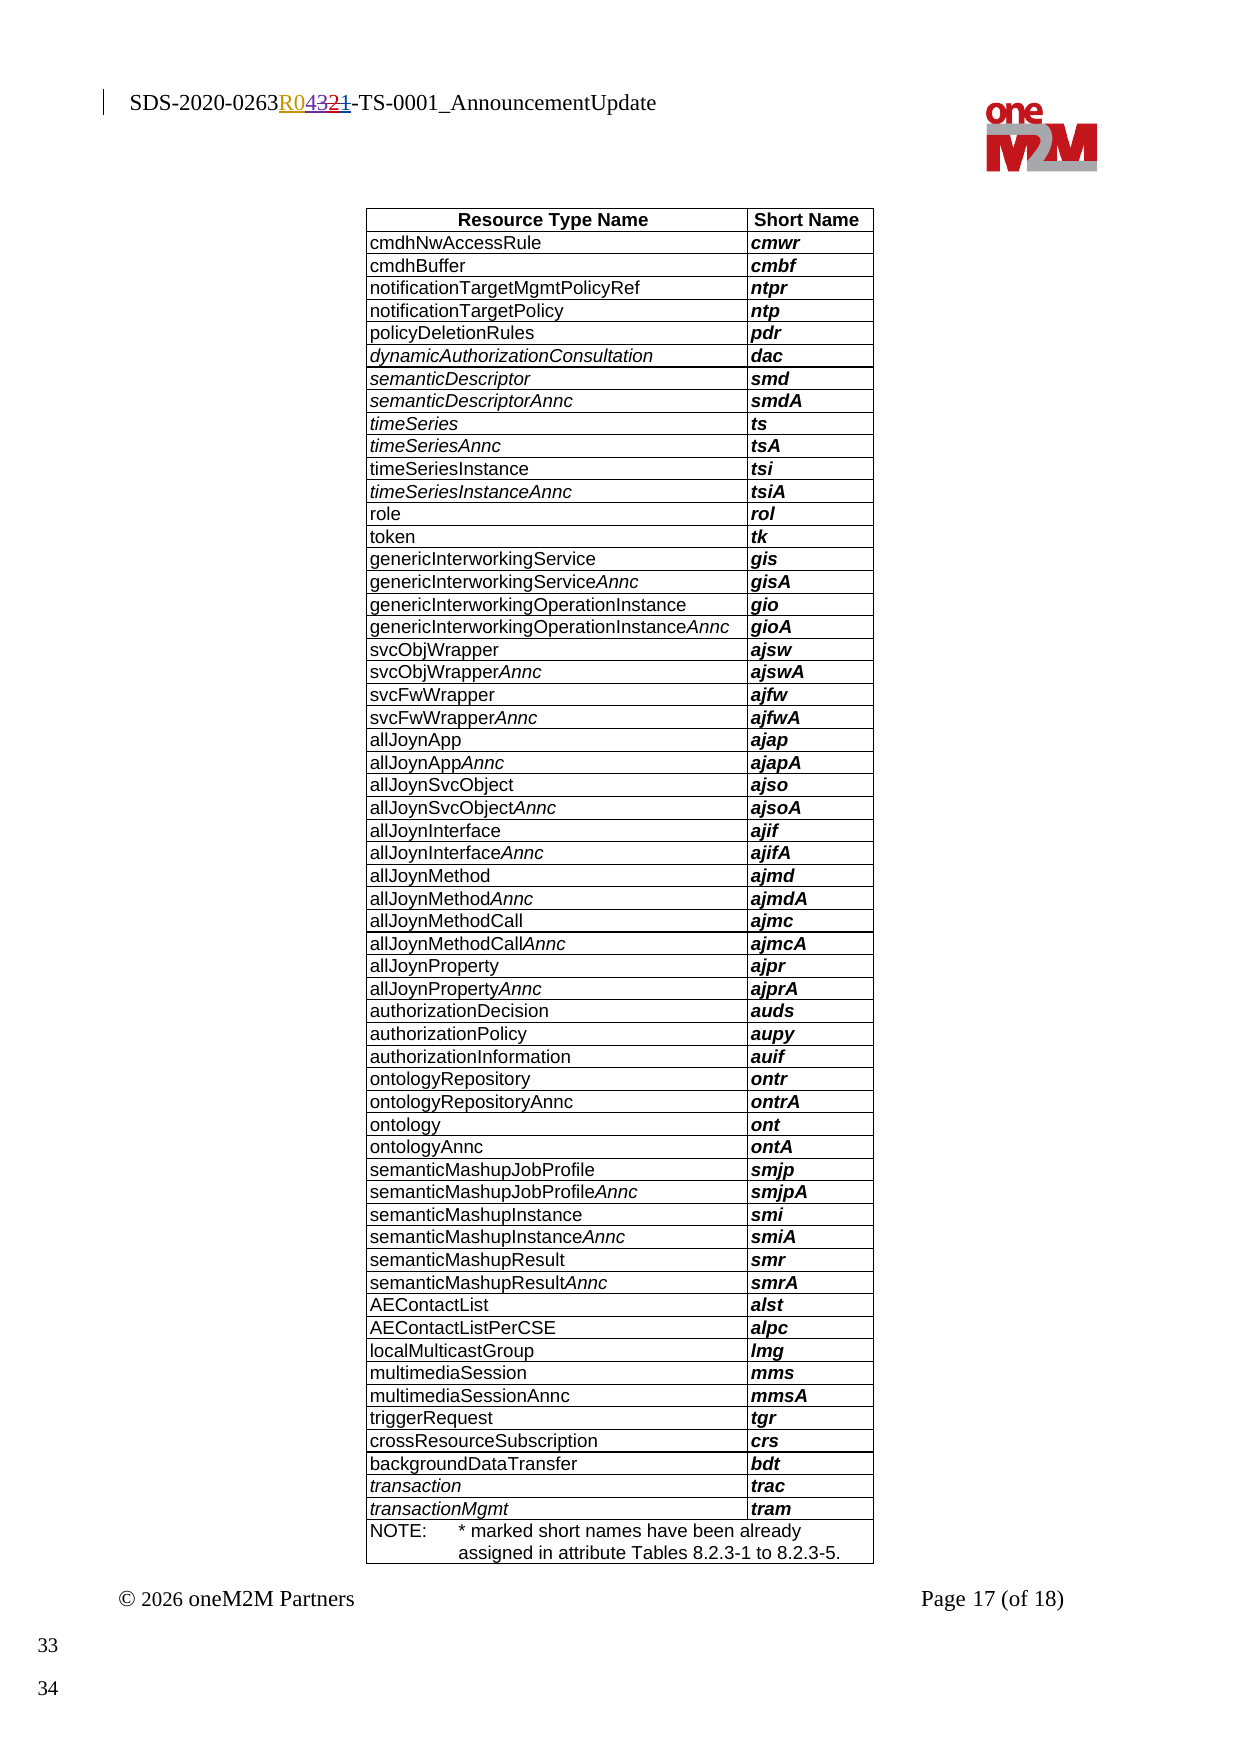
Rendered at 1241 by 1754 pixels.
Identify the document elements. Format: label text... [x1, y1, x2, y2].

table_cell genericInterworkingServiceAnnc [367, 571, 747, 592]
table_cell allJoynInterface [367, 820, 747, 841]
table_cell allJoynAppAnnc [367, 752, 747, 773]
table_cell smiA [748, 1226, 873, 1248]
table_cell trac [748, 1475, 873, 1497]
table_header Short Name [748, 209, 873, 231]
table_cell ajifA [748, 842, 873, 864]
table_cell semanticMashupJobProfileAnnc [367, 1181, 747, 1203]
table_cell ajmc [748, 910, 873, 931]
table_cell svcFwWrapper [367, 684, 747, 705]
table_cell semanticMashupInstance [367, 1204, 747, 1225]
table_cell gio [748, 594, 873, 615]
table_cell svcFwWrapperAnnc [367, 706, 747, 728]
table_cell ajswA [748, 661, 873, 683]
table_cell pdr [748, 322, 873, 344]
table_cell transaction [367, 1475, 747, 1497]
table_header Resource Type Name [367, 209, 747, 231]
table_cell notificationTargetMgmtPolicyRef [367, 277, 747, 298]
table_cell policyDeletionRules [367, 322, 747, 344]
table_cell cmwr [748, 232, 873, 253]
table_cell semanticMashupInstanceAnnc [367, 1226, 747, 1248]
table_cell bdt [748, 1453, 873, 1474]
table_cell allJoynApp [367, 729, 747, 751]
table_cell ajso [748, 774, 873, 796]
table_cell timeSeriesAnnc [367, 435, 747, 457]
table_cell aupy [748, 1023, 873, 1044]
table_cell backgroundDataTransfer [367, 1453, 747, 1474]
table_cell genericInterworkingOperationInstanceAnnc [367, 616, 747, 638]
table_cell timeSeriesInstance [367, 458, 747, 479]
table_cell svcObjWrapperAnnc [367, 661, 747, 683]
table_cell semanticMashupJobProfile [367, 1159, 747, 1180]
table_cell ajfw [748, 684, 873, 705]
table_cell crs [748, 1430, 873, 1451]
table_cell auif [748, 1046, 873, 1067]
table_cell auds [748, 1000, 873, 1022]
table_cell smd [748, 368, 873, 389]
table_cell AEContactList [367, 1294, 747, 1316]
table_cell allJoynMethodCall [367, 910, 747, 931]
table_cell smjpA [748, 1181, 873, 1203]
table_cell svcObjWrapper [367, 639, 747, 660]
table_cell cmbf [748, 254, 873, 276]
table_cell alpc [748, 1317, 873, 1338]
table_cell ajmdA [748, 887, 873, 909]
table_cell ntp [748, 300, 873, 321]
table_cell multimediaSessionAnnc [367, 1385, 747, 1406]
table_cell mmsA [748, 1385, 873, 1406]
table_cell allJoynSvcObjectAnnc [367, 797, 747, 818]
table_cell allJoynMethodCallAnnc [367, 933, 747, 954]
table_cell crossResourceSubscription [367, 1430, 747, 1451]
table_cell gis [748, 548, 873, 570]
table_cell mms [748, 1362, 873, 1383]
table_cell ontology [367, 1113, 747, 1135]
table_cell ajmd [748, 865, 873, 886]
table_cell dac [748, 345, 873, 366]
table_cell semanticDescriptor [367, 368, 747, 389]
table_cell allJoynMethod [367, 865, 747, 886]
table_cell rol [748, 503, 873, 524]
table_cell transactionMgmt [367, 1498, 747, 1519]
table_cell role [367, 503, 747, 524]
table_cell timeSeries [367, 413, 747, 434]
table_cell allJoynSvcObject [367, 774, 747, 796]
table_cell dynamicAuthorizationConsultation [367, 345, 747, 366]
table_cell tsi [748, 458, 873, 479]
table_cell smi [748, 1204, 873, 1225]
table_cell authorizationPolicy [367, 1023, 747, 1044]
table_cell ontologyAnnc [367, 1136, 747, 1157]
table_cell semanticMashupResultAnnc [367, 1272, 747, 1293]
table_cell alst [748, 1294, 873, 1316]
table_cell allJoynMethodAnnc [367, 887, 747, 909]
table_cell ajsoA [748, 797, 873, 818]
table_cell genericInterworkingOperationInstance [367, 594, 747, 615]
table_cell allJoynPropertyAnnc [367, 978, 747, 999]
table_cell authorizationInformation [367, 1046, 747, 1067]
table_cell gisA [748, 571, 873, 592]
table_cell smrA [748, 1272, 873, 1293]
table_cell ajapA [748, 752, 873, 773]
table_cell cmdhNwAccessRule [367, 232, 747, 253]
table_cell ajmcA [748, 933, 873, 954]
table_cell AEContactListPerCSE [367, 1317, 747, 1338]
table_cell authorizationDecision [367, 1000, 747, 1022]
table_cell NOTE: * marked short names have been already assigned in attribute Tables 8.2.3-1 to 8.2.3-5. [367, 1520, 873, 1563]
table_cell ajfwA [748, 706, 873, 728]
table_cell ajprA [748, 978, 873, 999]
table_cell ontrA [748, 1091, 873, 1112]
table_cell ontA [748, 1136, 873, 1157]
table_cell ajap [748, 729, 873, 751]
table_cell cmdhBuffer [367, 254, 747, 276]
table_cell tsiA [748, 480, 873, 502]
table_cell tgr [748, 1407, 873, 1429]
table_cell triggerRequest [367, 1407, 747, 1429]
table_cell genericInterworkingService [367, 548, 747, 570]
table_cell smdA [748, 390, 873, 412]
table_cell ontologyRepository [367, 1068, 747, 1090]
table_cell notificationTargetPolicy [367, 300, 747, 321]
table_cell semanticDescriptorAnnc [367, 390, 747, 412]
table_cell allJoynProperty [367, 955, 747, 977]
table_cell lmg [748, 1339, 873, 1361]
table_cell gioA [748, 616, 873, 638]
table_cell localMulticastGroup [367, 1339, 747, 1361]
table_cell ajpr [748, 955, 873, 977]
table_cell smjp [748, 1159, 873, 1180]
table_cell ont [748, 1113, 873, 1135]
table_cell tk [748, 526, 873, 547]
table_cell semanticMashupResult [367, 1249, 747, 1271]
table_cell allJoynInterfaceAnnc [367, 842, 747, 864]
table_cell ntpr [748, 277, 873, 298]
table_cell ajsw [748, 639, 873, 660]
table_cell ajif [748, 820, 873, 841]
table_cell smr [748, 1249, 873, 1271]
table_cell timeSeriesInstanceAnnc [367, 480, 747, 502]
table_cell ontologyRepositoryAnnc [367, 1091, 747, 1112]
table_cell tsA [748, 435, 873, 457]
table_cell ts [748, 413, 873, 434]
table_cell token [367, 526, 747, 547]
table_cell tram [748, 1498, 873, 1519]
picture [972, 88, 1111, 187]
table_cell ontr [748, 1068, 873, 1090]
table_cell multimediaSession [367, 1362, 747, 1383]
